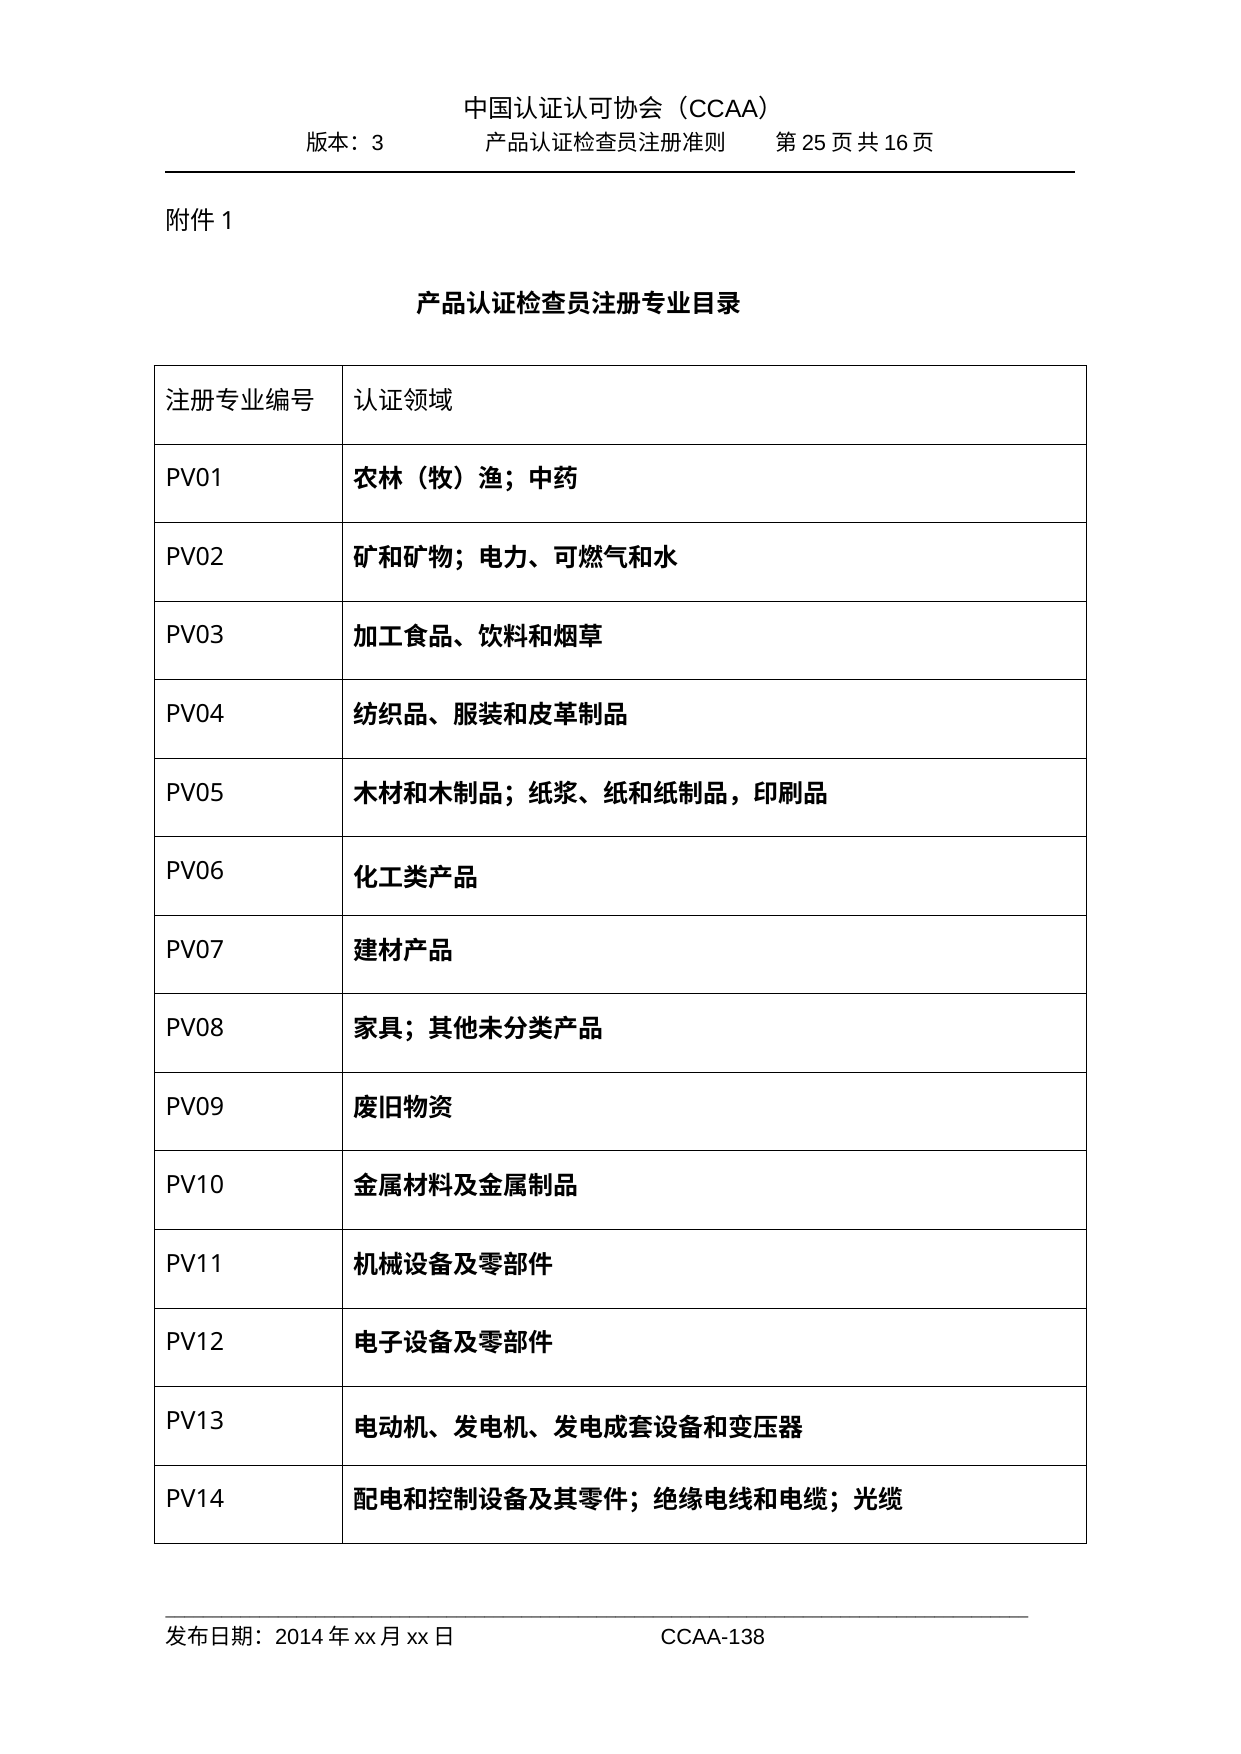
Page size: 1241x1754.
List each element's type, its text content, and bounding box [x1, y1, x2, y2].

table_cell 电子设备及零部件 [343, 1309, 1086, 1386]
table_cell PV12 [155, 1309, 342, 1386]
table_cell PV11 [155, 1230, 342, 1307]
table_cell 机械设备及零部件 [343, 1230, 1086, 1307]
table_cell PV08 [155, 994, 342, 1072]
table_cell PV09 [155, 1073, 342, 1150]
table_cell 配电和控制设备及其零件；绝缘电线和电缆；光缆 [343, 1466, 1086, 1543]
table_cell 化工类产品 [343, 837, 1086, 915]
table_cell PV14 [155, 1466, 342, 1543]
table_cell PV07 [155, 916, 342, 993]
table_cell PV05 [155, 759, 342, 836]
table_cell 家具；其他未分类产品 [343, 994, 1086, 1072]
table_header 注册专业编号 [155, 366, 342, 443]
table_cell PV02 [155, 523, 342, 601]
table_cell PV06 [155, 837, 342, 915]
table_cell PV10 [155, 1151, 342, 1229]
table_cell PV03 [155, 602, 342, 679]
table_cell 纺织品、服装和皮革制品 [343, 680, 1086, 758]
text 产品认证检查员注册专业目录 [165, 269, 1075, 334]
table_header 认证领域 [343, 366, 1086, 443]
table_cell 加工食品、饮料和烟草 [343, 602, 1086, 679]
table_cell 木材和木制品；纸浆、纸和纸制品，印刷品 [343, 759, 1086, 836]
table_cell 废旧物资 [343, 1073, 1086, 1150]
table_cell 建材产品 [343, 916, 1086, 993]
table_cell 矿和矿物；电力、可燃气和水 [343, 523, 1086, 601]
table_cell 金属材料及金属制品 [343, 1151, 1086, 1229]
table_cell PV04 [155, 680, 342, 758]
table_cell PV13 [155, 1387, 342, 1464]
table_cell 农林（牧）渔；中药 [343, 445, 1086, 522]
table_cell 电动机、发电机、发电成套设备和变压器 [343, 1387, 1086, 1464]
text 附件1 [165, 186, 1075, 251]
table_cell PV01 [155, 445, 342, 522]
